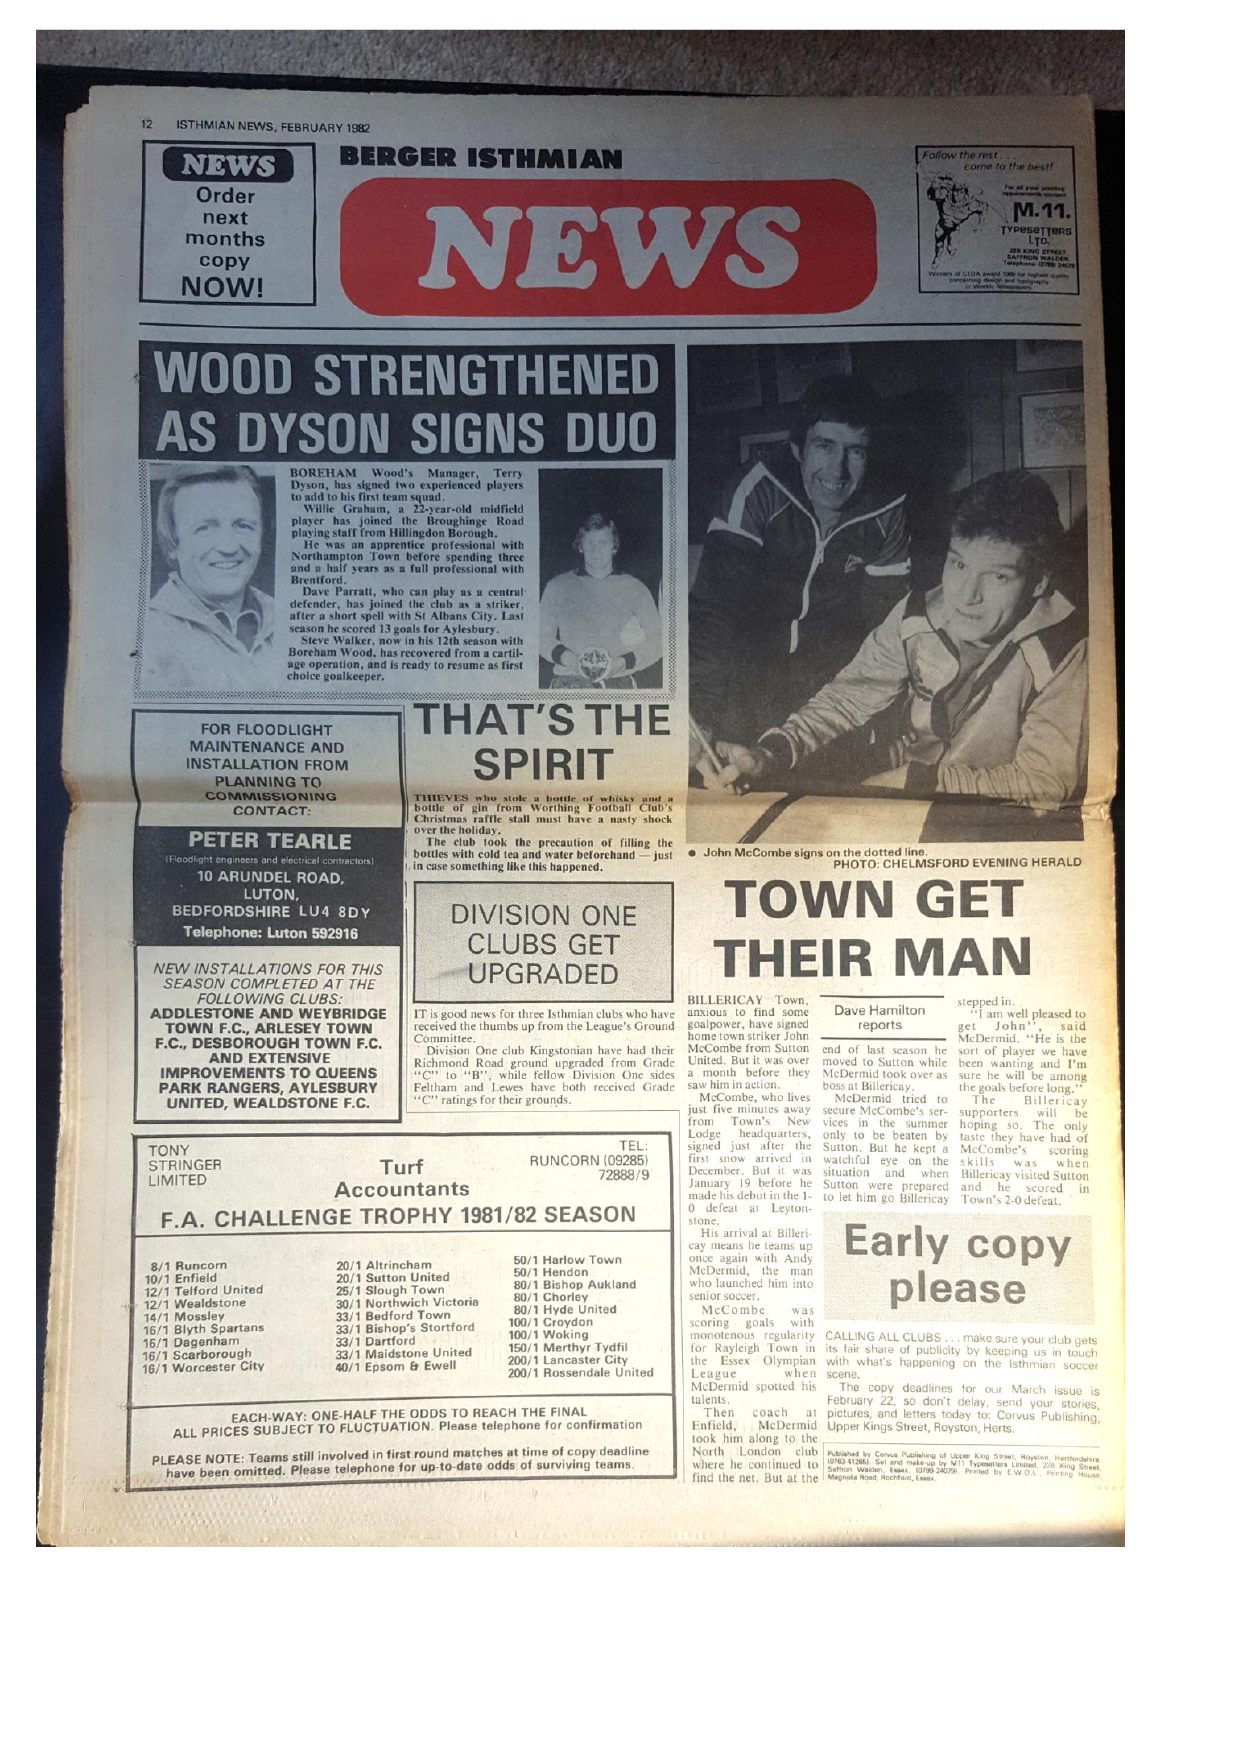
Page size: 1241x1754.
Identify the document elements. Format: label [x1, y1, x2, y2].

picture [37, 32, 1125, 1547]
